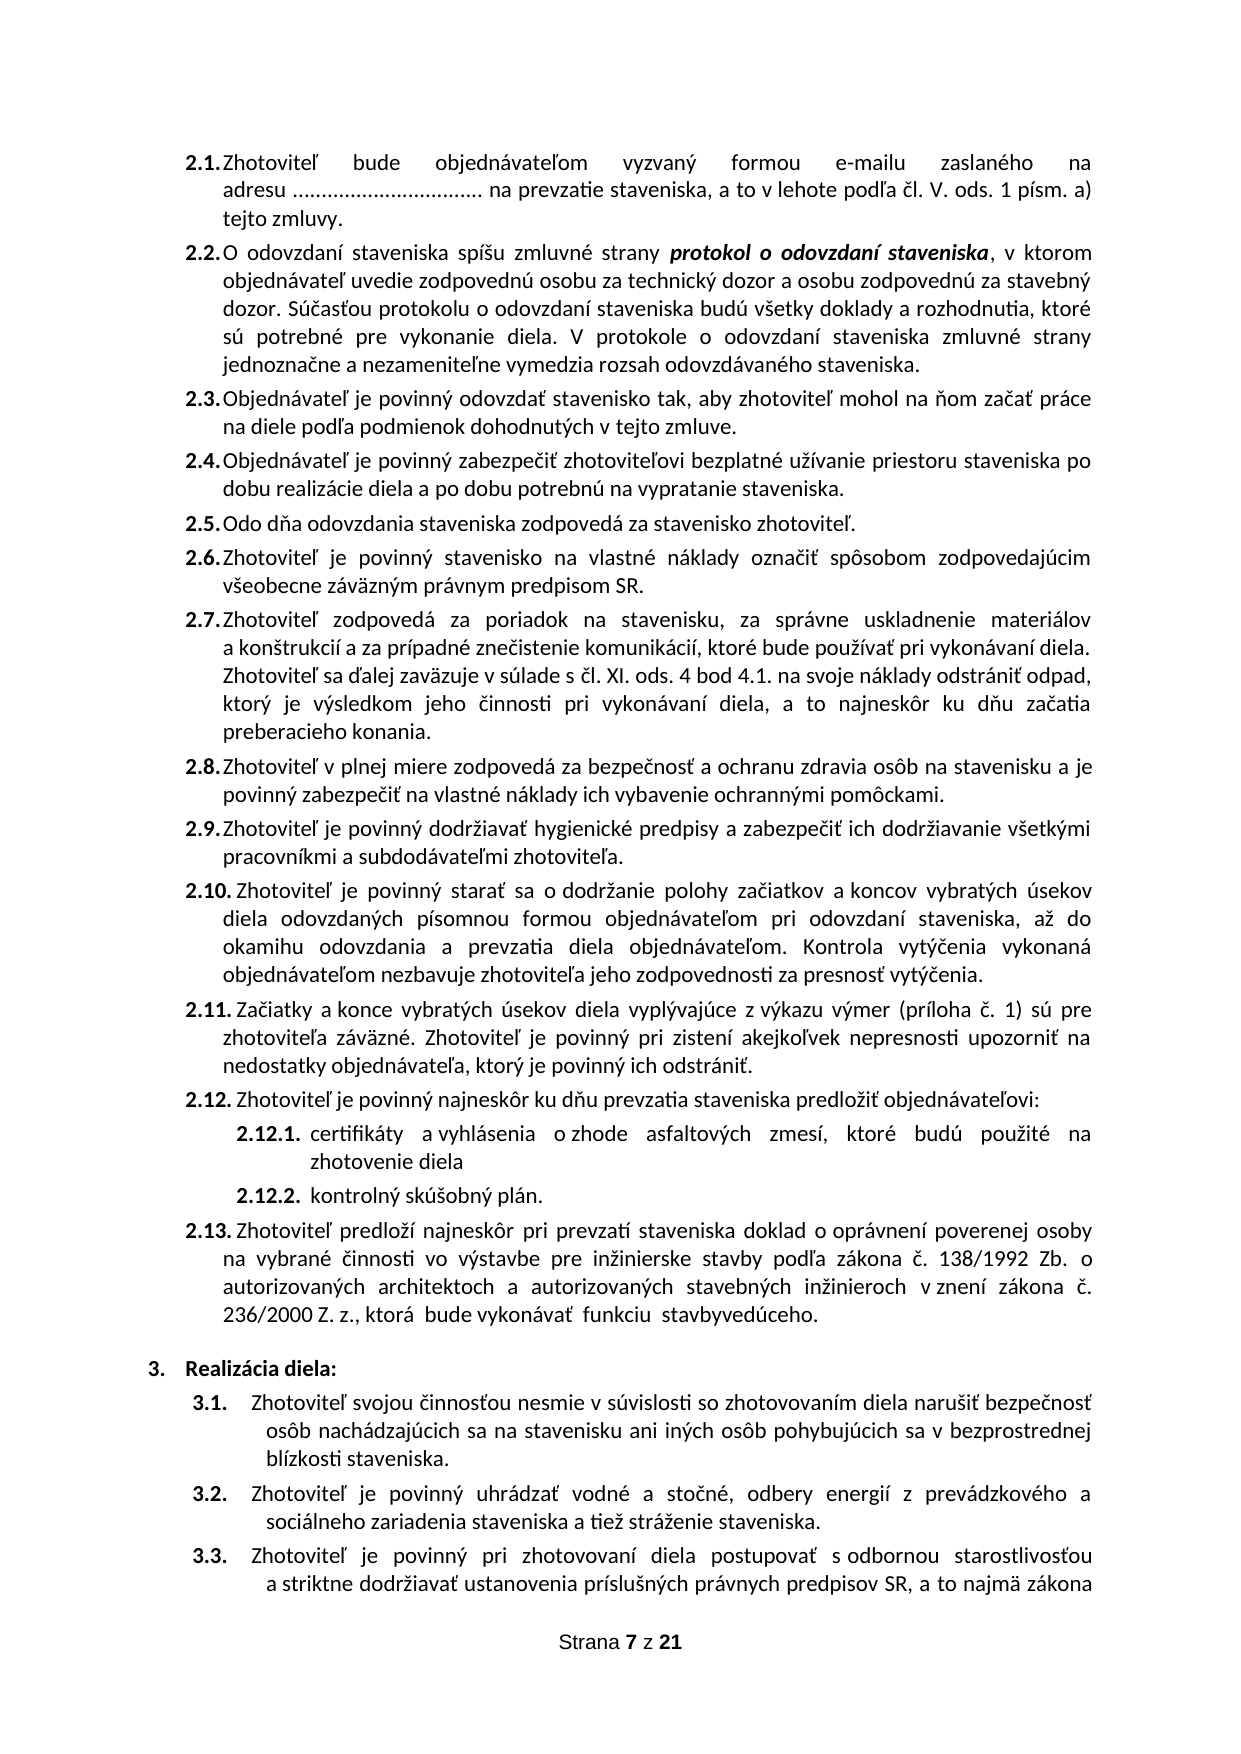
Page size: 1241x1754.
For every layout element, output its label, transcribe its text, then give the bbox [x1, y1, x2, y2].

list O odovzdaní staveniska spíšu zmluvné strany protokol o odovzdaní staveniska, v ktorom objednávateľ uvedie zodpovednú osobu za technický dozor a osobu zodpovednú za stavebný dozor. Súčasťou protokolu o odovzdaní staveniska budú všetky doklady a rozhodnutia, ktoré sú potrebné pre vykonanie diela. V protokole o odovzdaní staveniska zmluvné strany jednoznačne a nezameniteľne vymedzia rozsah odovzdávaného staveniska. [185, 238, 1093, 378]
list Zhotoviteľ je povinný starať sa o dodržanie polohy začiatkov a koncov vybratých úsekov diela odovzdaných písomnou formou objednávateľom pri odovzdaní staveniska, až do okamihu odovzdania a prevzatia diela objednávateľom. Kontrola vytýčenia vykonaná objednávateľom nezbavuje zhotoviteľa jeho zodpovednosti za presnosť vytýčenia. [185, 876, 1093, 988]
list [192, 1541, 1093, 1597]
list Zhotoviteľ je povinný uhrádzať vodné a stočné, odbery energií z prevádzkového a sociálneho zariadenia staveniska a tiež stráženie staveniska. [192, 1479, 1093, 1535]
list certifikáty a vyhlásenia o zhode asfaltových zmesí, ktoré budú použité na zhotovenie diela [236, 1119, 1093, 1175]
list Zhotoviteľ zodpovedá za poriadok na stavenisku, za správne uskladnenie materiálov a konštrukcií a za prípadné znečistenie komunikácií, ktoré bude používať pri vykonávaní diela. Zhotoviteľ sa ďalej zaväzuje v súlade s čl. XI. ods. 4 bod 4.1. na svoje náklady odstrániť odpad, ktorý je výsledkom jeho činnosti pri vykonávaní diela, a to najneskôr ku dňu začatia preberacieho konania. [185, 605, 1093, 746]
list Zhotoviteľ je povinný najneskôr ku dňu prevzatia staveniska predložiť objednávateľovi: [185, 1085, 1093, 1113]
list Zhotoviteľ v plnej miere zodpovedá za bezpečnosť a ochranu zdravia osôb na stavenisku a je povinný zabezpečiť na vlastné náklady ich vybavenie ochrannými pomôckami. [185, 752, 1093, 808]
list Zhotoviteľ svojou činnosťou nesmie v súvislosti so zhotovovaním diela narušiť bezpečnosť osôb nachádzajúcich sa na stavenisku ani iných osôb pohybujúcich sa v bezprostrednej blízkosti staveniska. [192, 1388, 1093, 1473]
list Začiatky a konce vybratých úsekov diela vyplývajúce z výkazu výmer (príloha č. 1) sú pre zhotoviteľa záväzné. Zhotoviteľ je povinný pri zistení akejkoľvek nepresnosti upozorniť na nedostatky objednávateľa, ktorý je povinný ich odstrániť. [185, 995, 1093, 1079]
list Realizácia diela: [148, 1354, 1093, 1382]
list Zhotoviteľ je povinný dodržiavať hygienické predpisy a zabezpečiť ich dodržiavanie všetkými pracovníkmi a subdodávateľmi zhotoviteľa. [185, 814, 1093, 870]
list Odo dňa odovzdania staveniska zodpovedá za stavenisko zhotoviteľ. [185, 509, 1093, 537]
list Objednávateľ je povinný odovzdať stavenisko tak, aby zhotoviteľ mohol na ňom začať práce na diele podľa podmienok dohodnutých v tejto zmluve. [185, 384, 1093, 440]
list Zhotoviteľ predloží najneskôr pri prevzatí staveniska doklad o oprávnení poverenej osoby na vybrané činnosti vo výstavbe pre inžinierske stavby podľa zákona č. 138/1992 Zb. o autorizovaných architektoch a autorizovaných stavebných inžinieroch v znení zákona č. 236/2000 Z. z., ktorá bude vykonávať funkciu stavbyvedúceho. [185, 1216, 1093, 1328]
list Zhotoviteľ bude objednávateľom vyzvaný formou e-mailu zaslaného na adresu ................................. na prevzatie staveniska, a to v lehote podľa čl. V. ods. 1 písm. a) tejto zmluvy. [185, 148, 1093, 232]
list kontrolný skúšobný plán. [236, 1182, 1093, 1209]
list Zhotoviteľ je povinný stavenisko na vlastné náklady označiť spôsobom zodpovedajúcim všeobecne záväzným právnym predpisom SR. [185, 543, 1093, 599]
list Objednávateľ je povinný zabezpečiť zhotoviteľovi bezplatné užívanie priestoru staveniska po dobu realizácie diela a po dobu potrebnú na vypratanie staveniska. [185, 447, 1093, 503]
